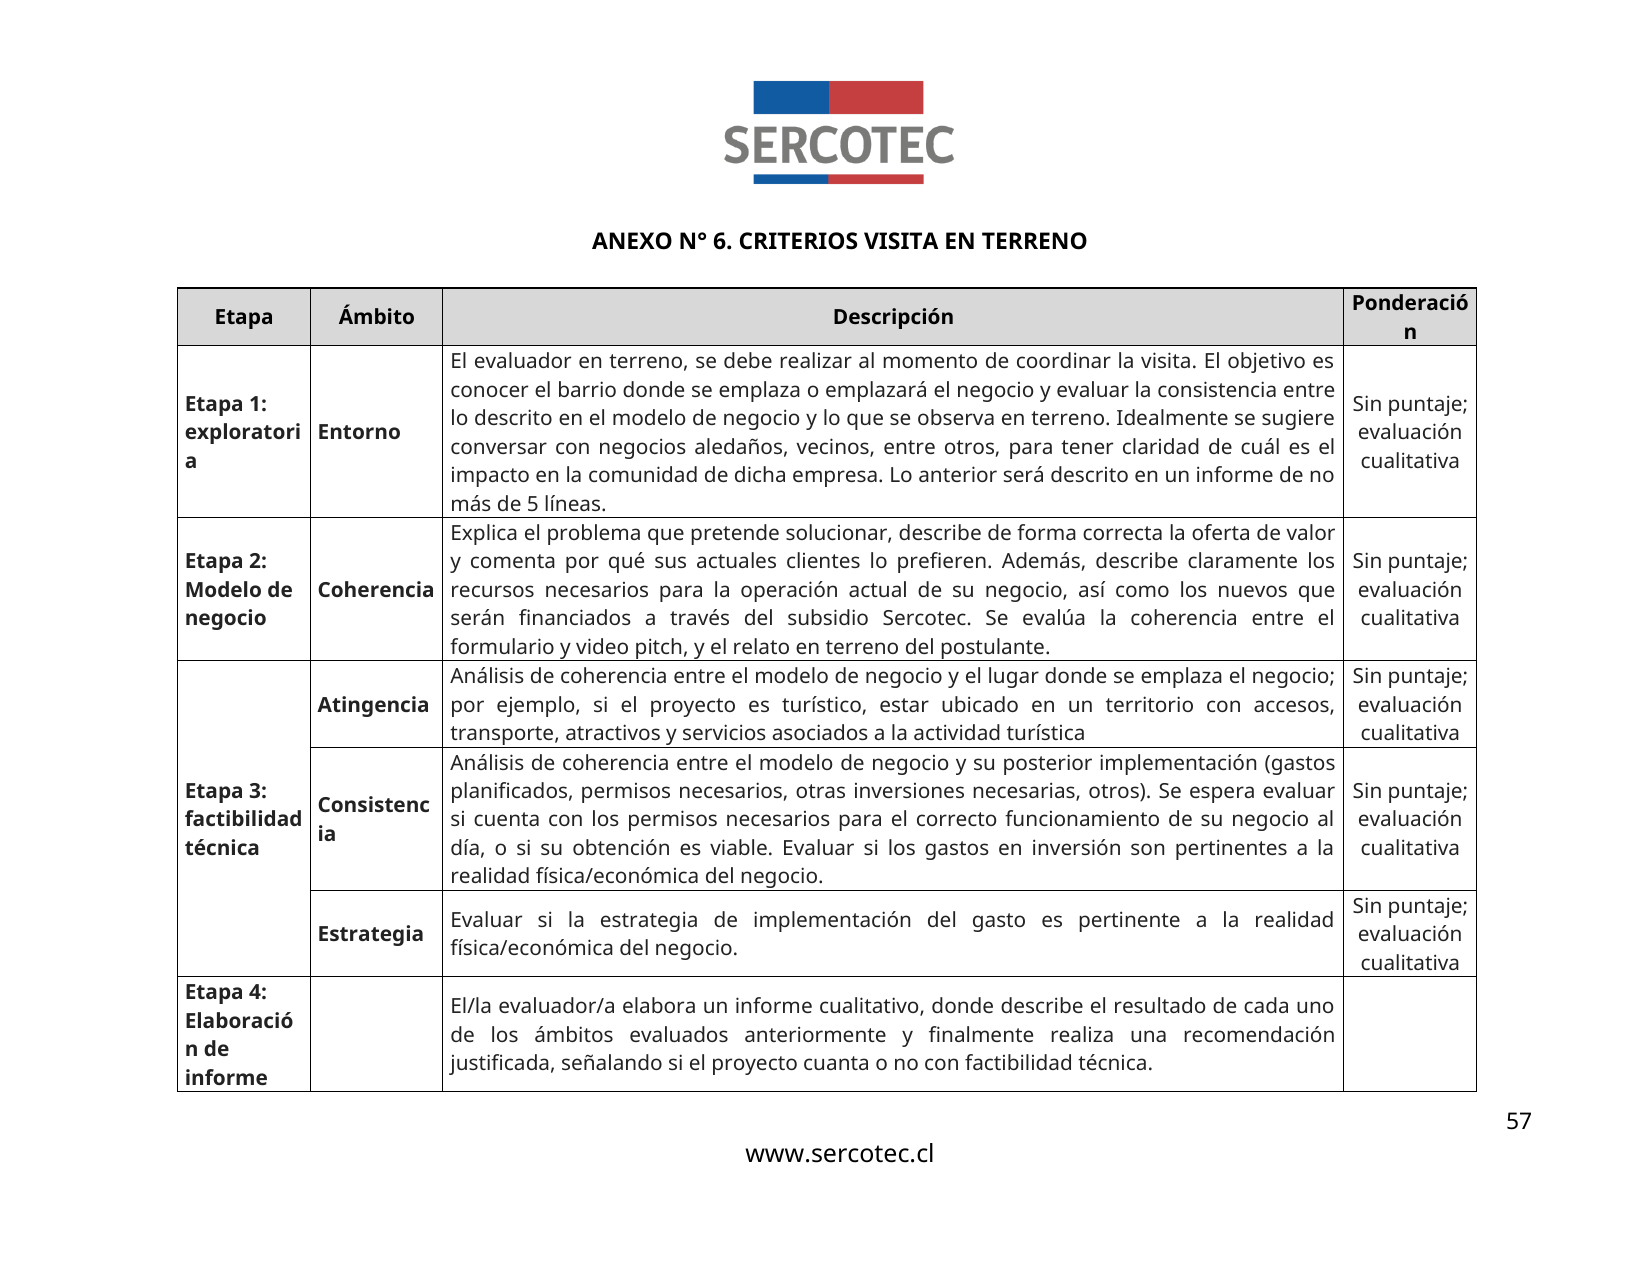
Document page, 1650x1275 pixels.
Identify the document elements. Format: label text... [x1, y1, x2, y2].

table_cell Consistencia [311, 748, 442, 890]
table_cell Etapa 3: factibilidad técnica [178, 661, 310, 976]
table_cell Sin puntaje; evaluación cualitativa [1344, 748, 1476, 890]
table_cell Etapa 4: Elaboración de informe [178, 977, 310, 1091]
text ANEXO N° 6. CRITERIOS VISITA EN TERRENO [148, 225, 1532, 256]
table_cell [311, 977, 442, 1091]
table_cell Análisis de coherencia entre el modelo de negocio y el lugar donde se emplaza el negocio; por ejemplo, si el proyecto es turístico, estar ubicado en un territorio con accesos, transporte, atractivos y servicios asociados a la actividad turística [443, 661, 1343, 747]
table_cell Análisis de coherencia entre el modelo de negocio y su posterior implementación (gastos planificados, permisos necesarios, otras inversiones necesarias, otros). Se espera evaluar si cuenta con los permisos necesarios para el correcto funcionamiento de su negocio al día, o si su obtención es viable. Evaluar si los gastos en inversión son pertinentes a la realidad física/económica del negocio. [443, 748, 1343, 890]
table_header Ponderación [1344, 289, 1476, 345]
picture [714, 73, 965, 194]
table_cell El evaluador en terreno, se debe realizar al momento de coordinar la visita. El objetivo es conocer el barrio donde se emplaza o emplazará el negocio y evaluar la consistencia entre lo descrito en el modelo de negocio y lo que se observa en terreno. Idealmente se sugiere conversar con negocios aledaños, vecinos, entre otros, para tener claridad de cuál es el impacto en la comunidad de dicha empresa. Lo anterior será descrito en un informe de no más de 5 líneas. [443, 346, 1343, 517]
table_cell Entorno [311, 346, 442, 517]
table_header Descripción [443, 289, 1343, 345]
table_cell Sin puntaje; evaluación cualitativa [1344, 891, 1476, 976]
table_header Etapa [178, 289, 310, 345]
table_cell Explica el problema que pretende solucionar, describe de forma correcta la oferta de valor y comenta por qué sus actuales clientes lo prefieren. Además, describe claramente los recursos necesarios para la operación actual de su negocio, así como los nuevos que serán financiados a través del subsidio Sercotec. Se evalúa la coherencia entre el formulario y video pitch, y el relato en terreno del postulante. [443, 518, 1343, 660]
table_cell Sin puntaje; evaluación cualitativa [1344, 518, 1476, 660]
table_cell Evaluar si la estrategia de implementación del gasto es pertinente a la realidad física/económica del negocio. [443, 891, 1343, 976]
table_header Ámbito [311, 289, 442, 345]
table_cell Atingencia [311, 661, 442, 747]
table_cell Etapa 1: exploratoria [178, 346, 310, 517]
table_cell Sin puntaje; evaluación cualitativa [1344, 661, 1476, 747]
table_cell Coherencia [311, 518, 442, 660]
table_cell Estrategia [311, 891, 442, 976]
table_cell [1344, 977, 1476, 1091]
table_cell Sin puntaje; evaluación cualitativa [1344, 346, 1476, 517]
table_cell Etapa 2: Modelo de negocio [178, 518, 310, 660]
table_cell El/la evaluador/a elabora un informe cualitativo, donde describe el resultado de cada uno de los ámbitos evaluados anteriormente y finalmente realiza una recomendación justificada, señalando si el proyecto cuanta o no con factibilidad técnica. [443, 977, 1343, 1091]
